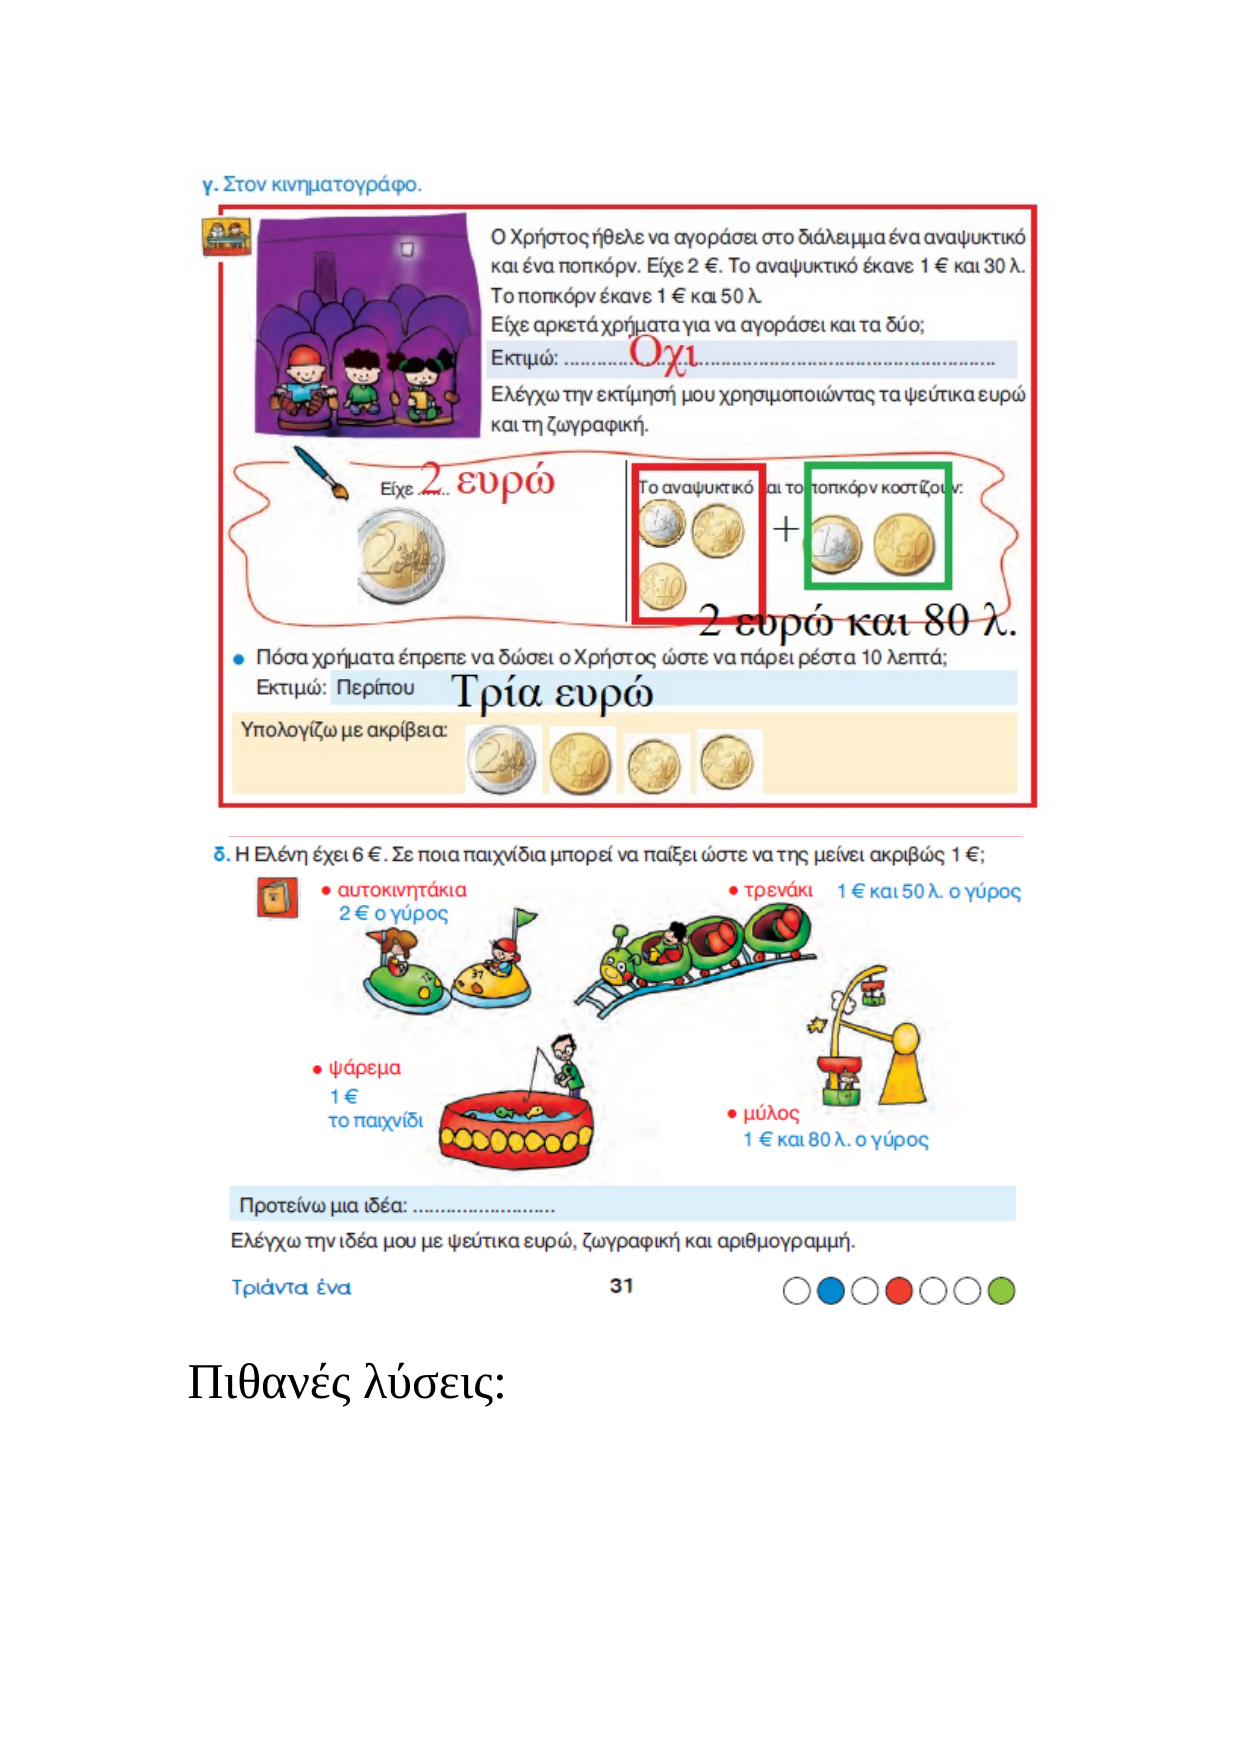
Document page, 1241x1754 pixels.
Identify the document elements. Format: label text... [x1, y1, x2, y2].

text Πιθανές λύσεις: [187, 1351, 1053, 1409]
picture [187, 149, 1054, 811]
picture [187, 836, 1053, 1327]
